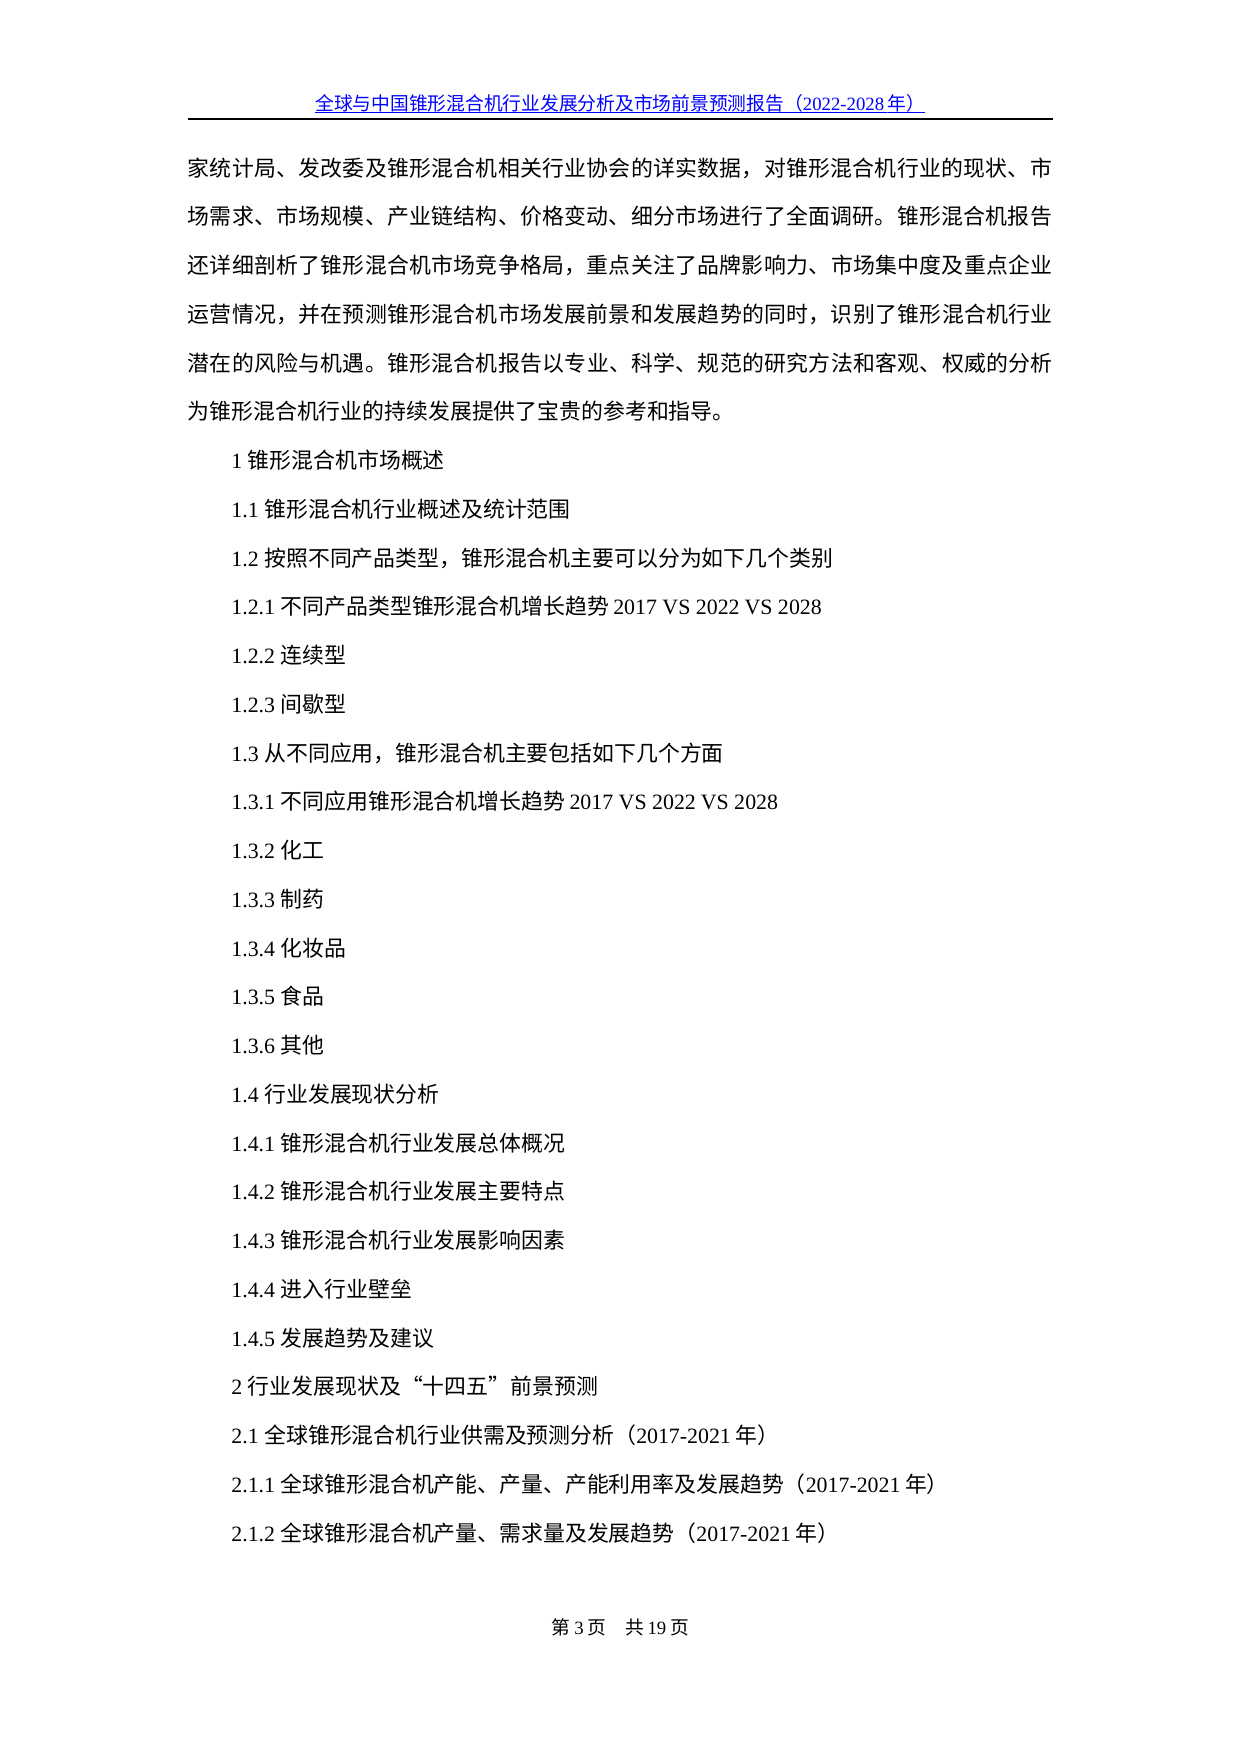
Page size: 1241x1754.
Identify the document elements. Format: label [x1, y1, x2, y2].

text [187, 150, 1053, 1548]
